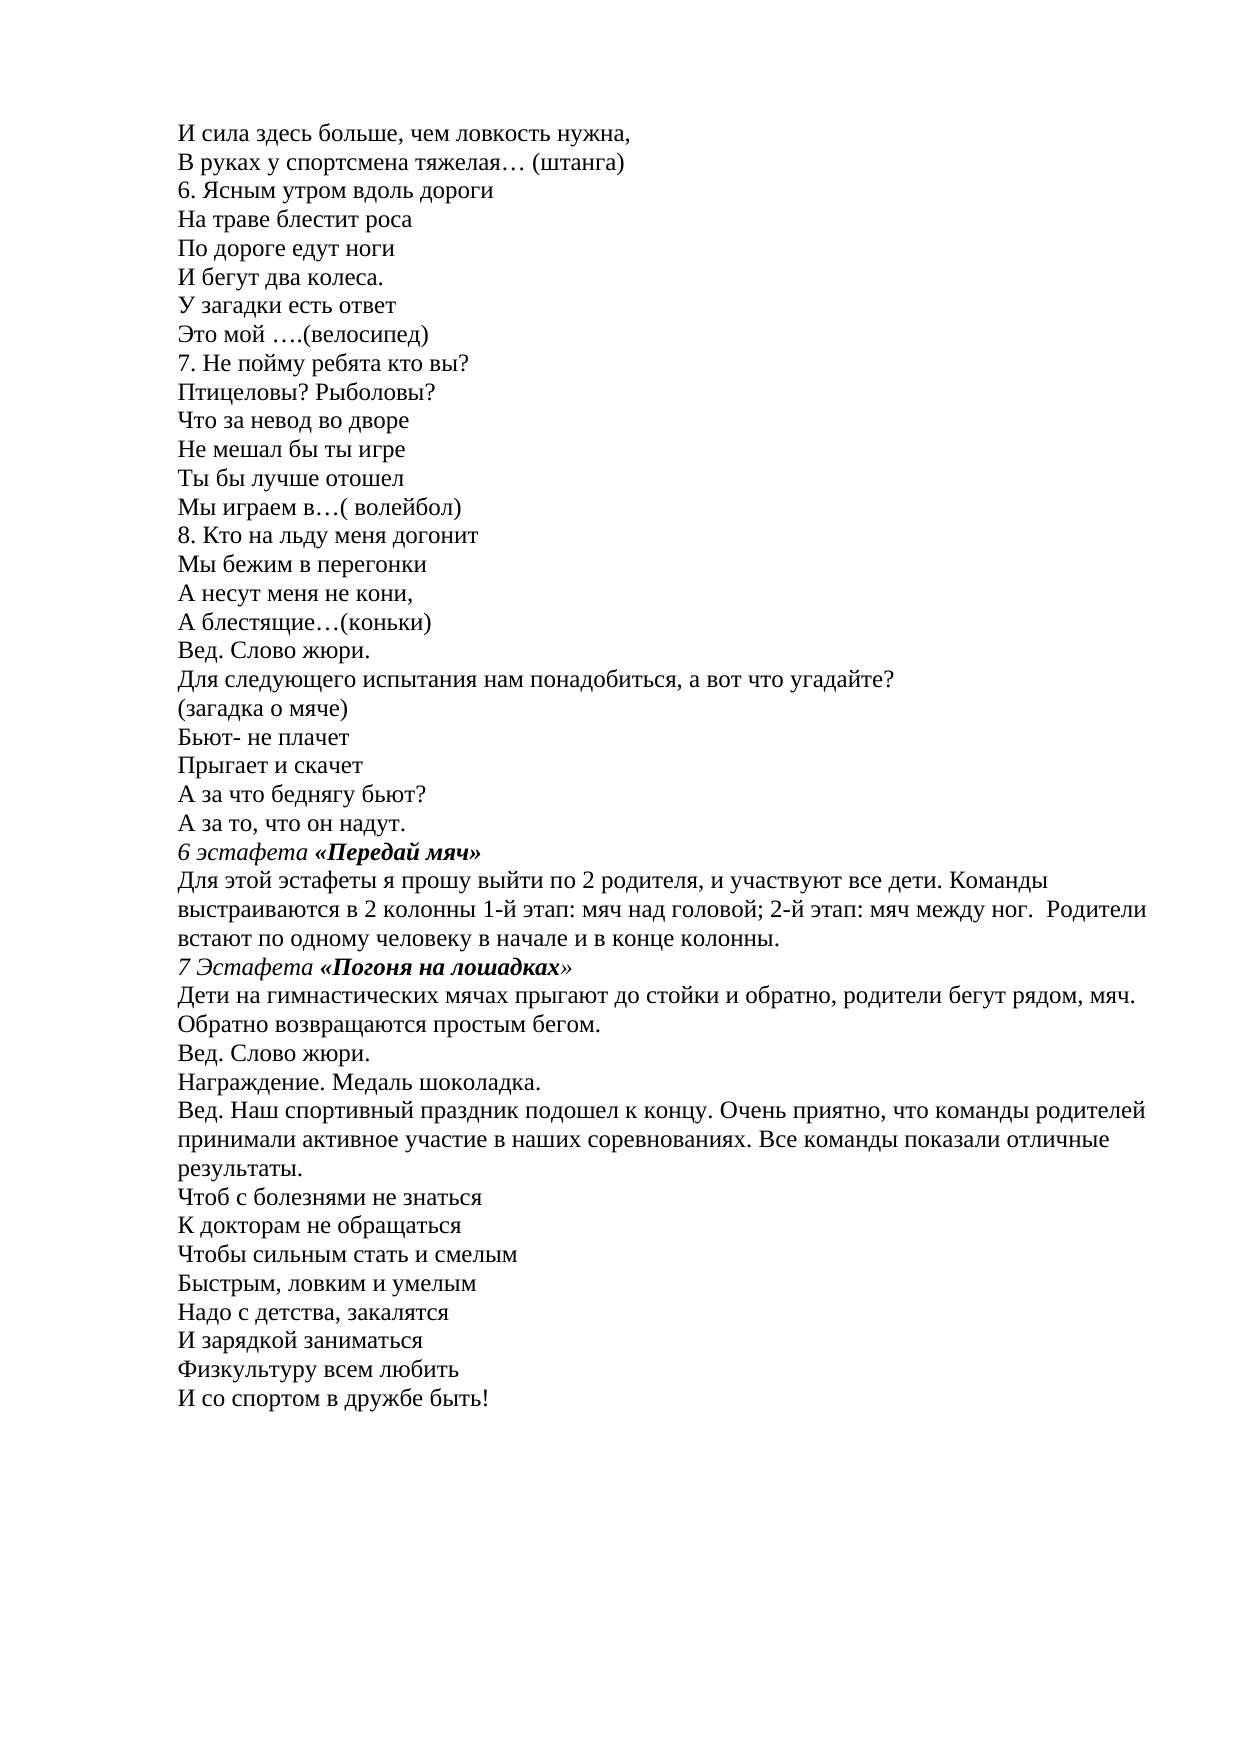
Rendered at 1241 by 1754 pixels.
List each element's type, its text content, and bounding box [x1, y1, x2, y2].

text Для этой эстафеты я прошу выйти по 2 родителя, и участвуют все дети. Команды выстраиваются в 2 колонны 1-й этап: мяч над головой; 2-й этап: мяч между ног. Родители встают по одному человеку в начале и в конце колонны. [177, 866, 1152, 952]
text Мы бежим в перегонки [177, 549, 1152, 578]
text Вед. Наш спортивный праздник подошел к концу. Очень приятно, что команды родителей принимали активное участие в наших соревнованиях. Все команды показали отличные результаты. [177, 1096, 1152, 1182]
text И сила здесь больше, чем ловкость нужна, [177, 118, 1152, 147]
text Быстрым, ловким и умелым [177, 1268, 1152, 1297]
text И бегут два колеса. [177, 262, 1152, 291]
text Физкультуру всем любить [177, 1354, 1152, 1383]
text К докторам не обращаться [177, 1211, 1152, 1239]
text Мы играем в…( волейбол) [177, 492, 1152, 521]
text И со спортом в дружбе быть! [177, 1383, 1152, 1412]
text Бьют- не плачет [177, 722, 1152, 751]
text А несут меня не кони, [177, 578, 1152, 607]
text 7 Эстафета «Погоня на лошадках» [177, 952, 1152, 981]
text Прыгает и скачет [177, 751, 1152, 779]
text Награждение. Медаль шоколадка. [177, 1067, 1152, 1096]
text А за что беднягу бьют? [177, 779, 1152, 808]
text (загадка о мяче) [177, 693, 1152, 722]
text И зарядкой заниматься [177, 1326, 1152, 1354]
text Чтоб с болезнями не знаться [177, 1182, 1152, 1211]
text А за то, что он надут. [177, 808, 1152, 837]
text Дети на гимнастических мячах прыгают до стойки и обратно, родители бегут рядом, мяч. Обратно возвращаются простым бегом. [177, 981, 1152, 1038]
text Для следующего испытания нам понадобиться, а вот что угадайте? [177, 664, 1152, 693]
text У загадки есть ответ [177, 291, 1152, 319]
text 8. Кто на льду меня догонит [177, 521, 1152, 549]
text Чтобы сильным стать и смелым [177, 1239, 1152, 1268]
text В руках у спортсмена тяжелая… (штанга) [177, 147, 1152, 176]
text Это мой ….(велосипед) [177, 319, 1152, 348]
text По дороге едут ноги [177, 233, 1152, 262]
text Птицеловы? Рыболовы? [177, 377, 1152, 406]
text Не мешал бы ты игре [177, 434, 1152, 463]
text 6. Ясным утром вдоль дороги [177, 176, 1152, 204]
text Ты бы лучше отошел [177, 463, 1152, 492]
text 7. Не пойму ребята кто вы? [177, 348, 1152, 377]
text На траве блестит роса [177, 204, 1152, 233]
text Вед. Слово жюри. [177, 1038, 1152, 1067]
text А блестящие…(коньки) [177, 607, 1152, 636]
text Вед. Слово жюри. [177, 636, 1152, 664]
text Надо с детства, закалятся [177, 1297, 1152, 1326]
text 6 эстафета «Передай мяч» [177, 837, 1152, 866]
text Что за невод во дворе [177, 406, 1152, 434]
